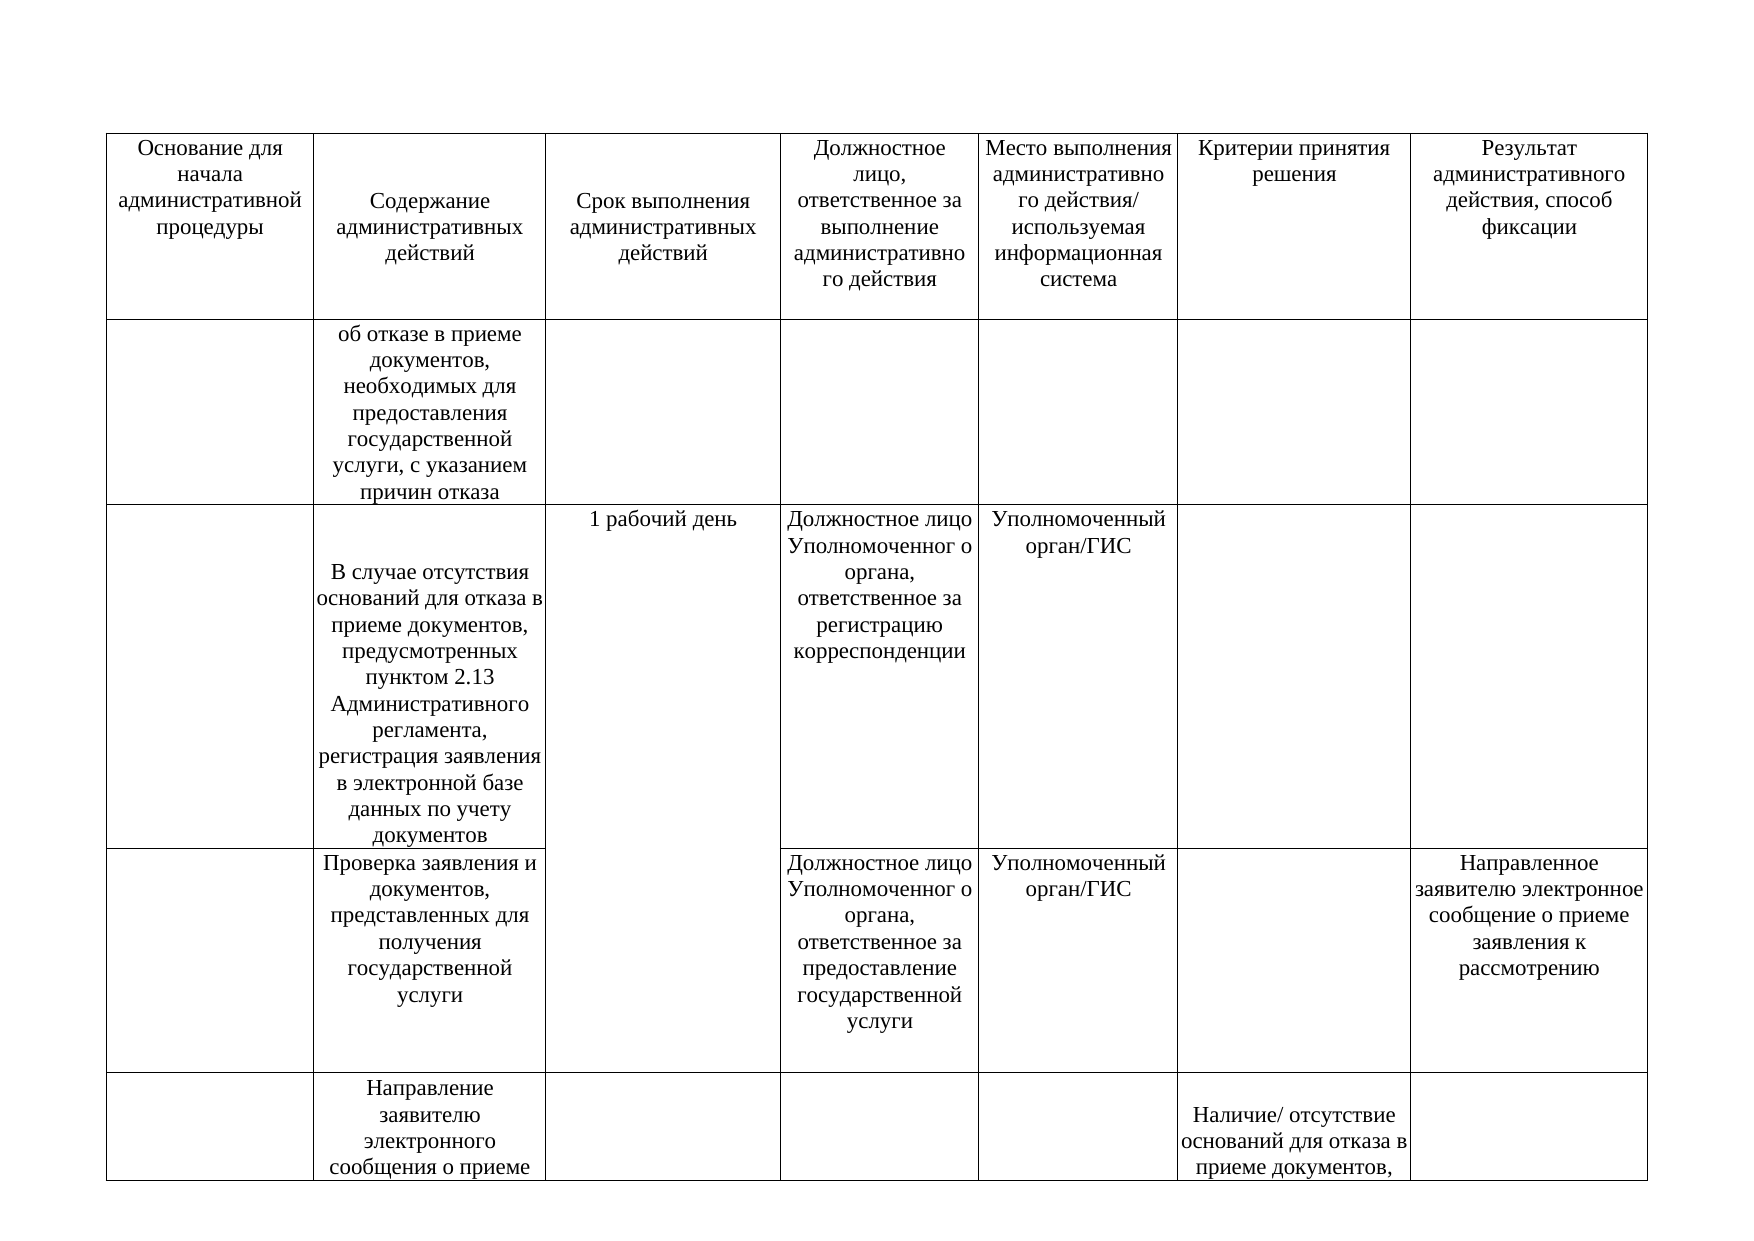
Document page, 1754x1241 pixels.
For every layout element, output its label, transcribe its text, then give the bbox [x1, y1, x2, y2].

table_cell об отказе в приеме документов, необходимых для предоставления государственной услуги, с указанием причин отказа [314, 320, 545, 504]
table_cell [546, 320, 780, 504]
table_cell [546, 1073, 780, 1180]
table_cell Уполномоченный орган/ГИС [979, 505, 1177, 848]
table_cell [1178, 320, 1410, 504]
table_cell [546, 848, 780, 1072]
table_header Срок выполнения административных действий [546, 134, 780, 319]
table_cell [781, 1073, 978, 1180]
table_cell [781, 320, 978, 504]
table_header Результат административного действия, способ фиксации [1411, 134, 1647, 319]
table_header Содержание административных действий [314, 134, 545, 319]
table_cell [1411, 320, 1647, 504]
table_cell 1 рабочий день [546, 505, 780, 848]
table_cell В случае отсутствия оснований для отказа в приеме документов, предусмотренных пунктом 2.13 Административного регламента, регистрация заявления в электронной базе данных по учету документов [314, 505, 545, 848]
table_cell [979, 1073, 1177, 1180]
table_cell [979, 320, 1177, 504]
table_cell [107, 849, 313, 1072]
table_cell [1411, 1073, 1647, 1180]
table_header Место выполнения административно го действия/ используемая информационная система [979, 134, 1177, 319]
table_cell [1178, 849, 1410, 1072]
table_cell [107, 320, 313, 504]
table_cell Наличие/ отсутствие оснований для отказа в приеме документов, [1178, 1073, 1410, 1180]
table_header Должностное лицо, ответственное за выполнение административно го действия [781, 134, 978, 319]
table_cell Должностное лицо Уполномоченног о органа, ответственное за предоставление государственной услуги [781, 849, 978, 1072]
table_cell Должностное лицо Уполномоченног о органа, ответственное за регистрацию корреспонденции [781, 505, 978, 848]
table_cell Уполномоченный орган/ГИС [979, 849, 1177, 1072]
table_cell Проверка заявления и документов, представленных для получения государственной услуги [314, 849, 545, 1072]
table_cell [1178, 505, 1410, 848]
table_header Основание для начала административной процедуры [107, 134, 313, 319]
table_cell [107, 505, 313, 848]
table_cell Направление заявителю электронного сообщения о приеме [314, 1073, 545, 1180]
table_cell [1411, 505, 1647, 848]
table_cell Направленное заявителю электронное сообщение о приеме заявления к рассмотрению [1411, 849, 1647, 1072]
table_cell [107, 1073, 313, 1180]
table_header Критерии принятия решения [1178, 134, 1410, 319]
